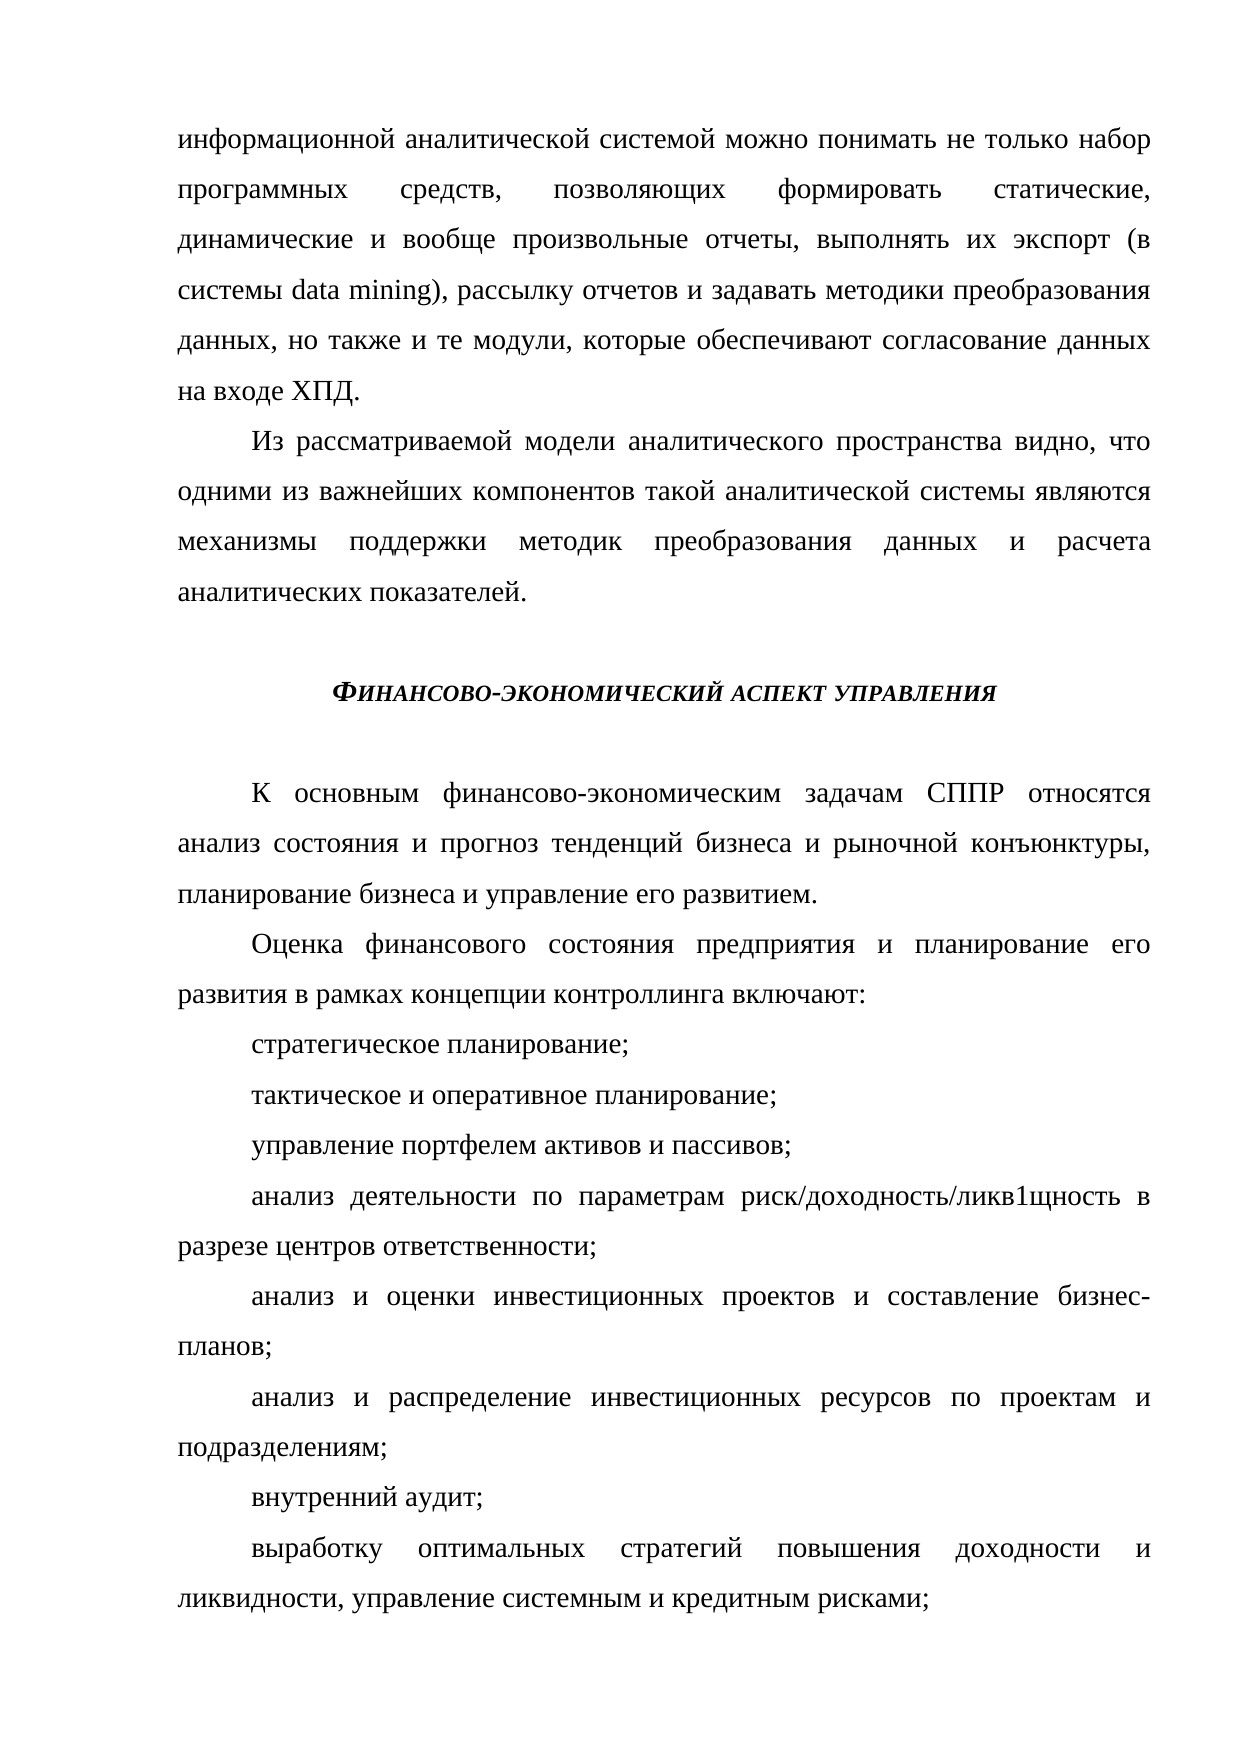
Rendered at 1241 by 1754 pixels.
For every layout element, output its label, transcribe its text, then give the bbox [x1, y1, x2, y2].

text выработку оптимальных стратегий повышения доходности и ликвидности, управление системным и кредитным рисками; [177, 1530, 1152, 1614]
text анализ деятельности по параметрам риск/доходность/ликв1щность в разрезе центров ответственности; [177, 1178, 1152, 1261]
text тактическое и оперативное планирование; [177, 1077, 1152, 1111]
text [177, 121, 1152, 406]
text анализ и распределение инвестиционных ресурсов по проектам и подразделениям; [177, 1379, 1152, 1463]
text внутренний аудит; [177, 1479, 1152, 1513]
text управление портфелем активов и пассивов; [177, 1127, 1152, 1161]
text стратегическое планирование; [177, 1027, 1152, 1060]
text анализ и оценки инвестиционных проектов и составление бизнес-планов; [177, 1278, 1152, 1362]
text К основным финансово-экономическим задачам СППР относятся анализ состояния и прогноз тенденций бизнеса и рыночной конъюнктуры, планирование бизнеса и управление его развитием. [177, 775, 1152, 909]
text Оценка финансового состояния предприятия и планирование его развития в рамках концепции контроллинга включают: [177, 926, 1152, 1010]
subtitle Финансово-экономический аспект управления [177, 674, 1152, 708]
text Из рассматриваемой модели аналитического пространства видно, что одними из важнейших компонентов такой аналитической системы являются механизмы поддержки методик преобразования данных и расчета аналитических показателей. [177, 423, 1152, 607]
